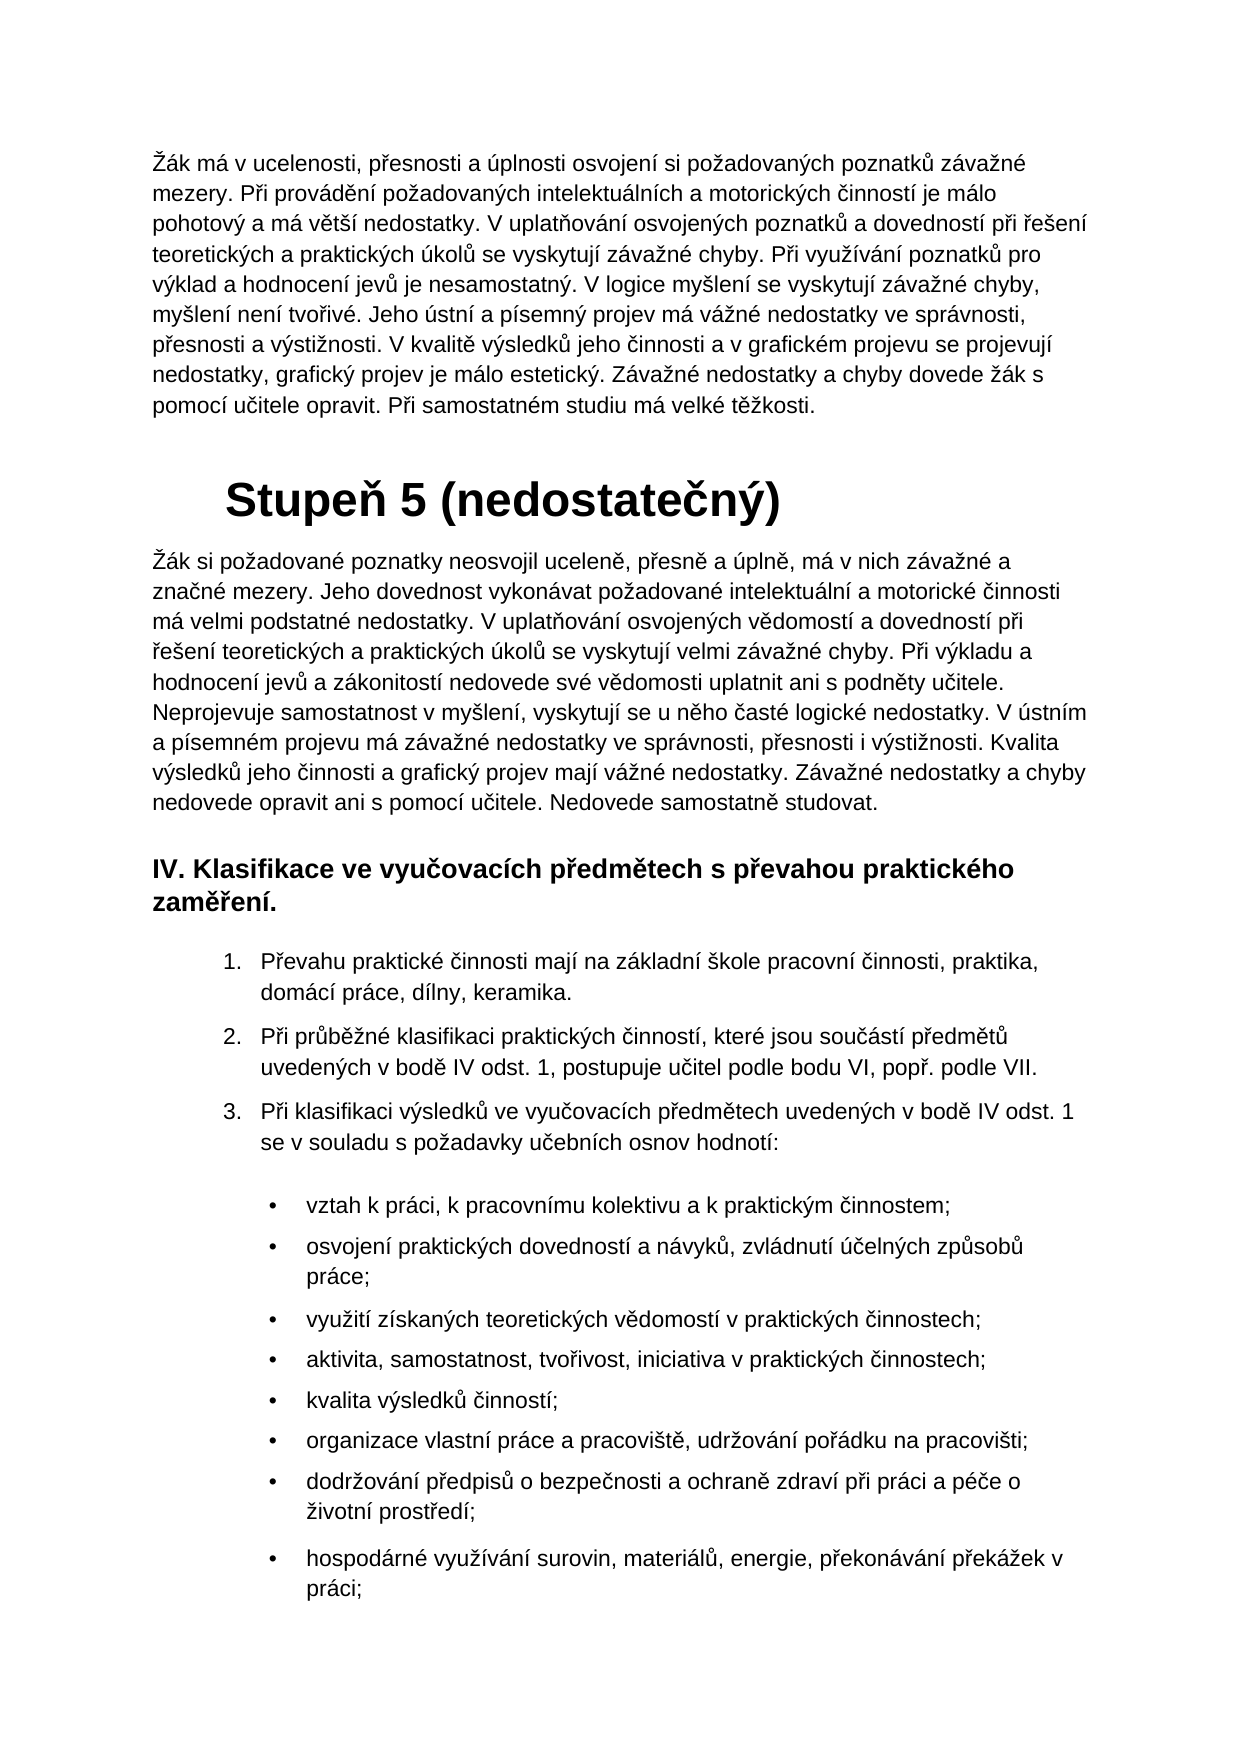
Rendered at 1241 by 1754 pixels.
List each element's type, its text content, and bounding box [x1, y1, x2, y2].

text • hospodárné využívání surovin, materiálů, energie, překonávání překážek v práci; [269, 1545, 1090, 1602]
text • vztah k práci, k pracovnímu kolektivu a k praktickým činnostem; [269, 1192, 1090, 1218]
text 2. Při průběžné klasifikaci praktických činností, které jsou součástí předmětů uvedených v bodě IV odst. 1, postupuje učitel podle bodu VI, popř. podle VII. [223, 1023, 1090, 1080]
text • aktivita, samostatnost, tvořivost, iniciativa v praktických činnostech; [269, 1346, 1090, 1373]
text • kvalita výsledků činností; [269, 1387, 1090, 1413]
text • využití získaných teoretických vědomostí v praktických činnostech; [269, 1306, 1090, 1332]
text • osvojení praktických dovedností a návyků, zvládnutí účelných způsobů práce; [269, 1233, 1090, 1289]
text 1. Převahu praktické činnosti mají na základní škole pracovní činnosti, praktika, domácí práce, dílny, keramika. [223, 948, 1090, 1005]
text • organizace vlastní práce a pracoviště, udržování pořádku na pracovišti; [269, 1427, 1090, 1454]
text 3. Při klasifikaci výsledků ve vyučovacích předmětech uvedených v bodě IV odst. 1 se v souladu s požadavky učebních osnov hodnotí: [223, 1098, 1090, 1155]
text Žák má v ucelenosti, přesnosti a úplnosti osvojení si požadovaných poznatků závažné mezery. Při provádění požadovaných intelektuálních a motorických činností je málo pohotový a má větší nedostatky. V uplatňování osvojených poznatků a dovedností při řešení teoretických a praktických úkolů se vyskytují závažné chyby. Při využívání poznatků pro výklad a hodnocení jevů je nesamostatný. V logice myšlení se vyskytují závažné chyby, myšlení není tvořivé. Jeho ústní a písemný projev má vážné nedostatky ve správnosti, přesnosti a výstižnosti. V kvalitě výsledků jeho činnosti a v grafickém projevu se projevují nedostatky, grafický projev je málo estetický. Závažné nedostatky a chyby dovede žák s pomocí učitele opravit. Při samostatném studiu má velké těžkosti. [152, 150, 1090, 418]
subtitle Stupeň 5 (nedostatečný) [225, 472, 1090, 527]
text Žák si požadované poznatky neosvojil uceleně, přesně a úplně, má v nich závažné a značné mezery. Jeho dovednost vykonávat požadované intelektuální a motorické činnosti má velmi podstatné nedostatky. V uplatňování osvojených vědomostí a dovedností při řešení teoretických a praktických úkolů se vyskytují velmi závažné chyby. Při výkladu a hodnocení jevů a zákonitostí nedovede své vědomosti uplatnit ani s podněty učitele. Neprojevuje samostatnost v myšlení, vyskytují se u něho časté logické nedostatky. V ústním a písemném projevu má závažné nedostatky ve správnosti, přesnosti i výstižnosti. Kvalita výsledků jeho činnosti a grafický projev mají vážné nedostatky. Závažné nedostatky a chyby nedovede opravit ani s pomocí učitele. Nedovede samostatně studovat. [152, 548, 1090, 816]
text • dodržování předpisů o bezpečnosti a ochraně zdraví při práci a péče o životní prostředí; [269, 1468, 1090, 1525]
text IV. Klasifikace ve vyučovacích předmětech s převahou praktického zaměření. [152, 853, 1090, 917]
